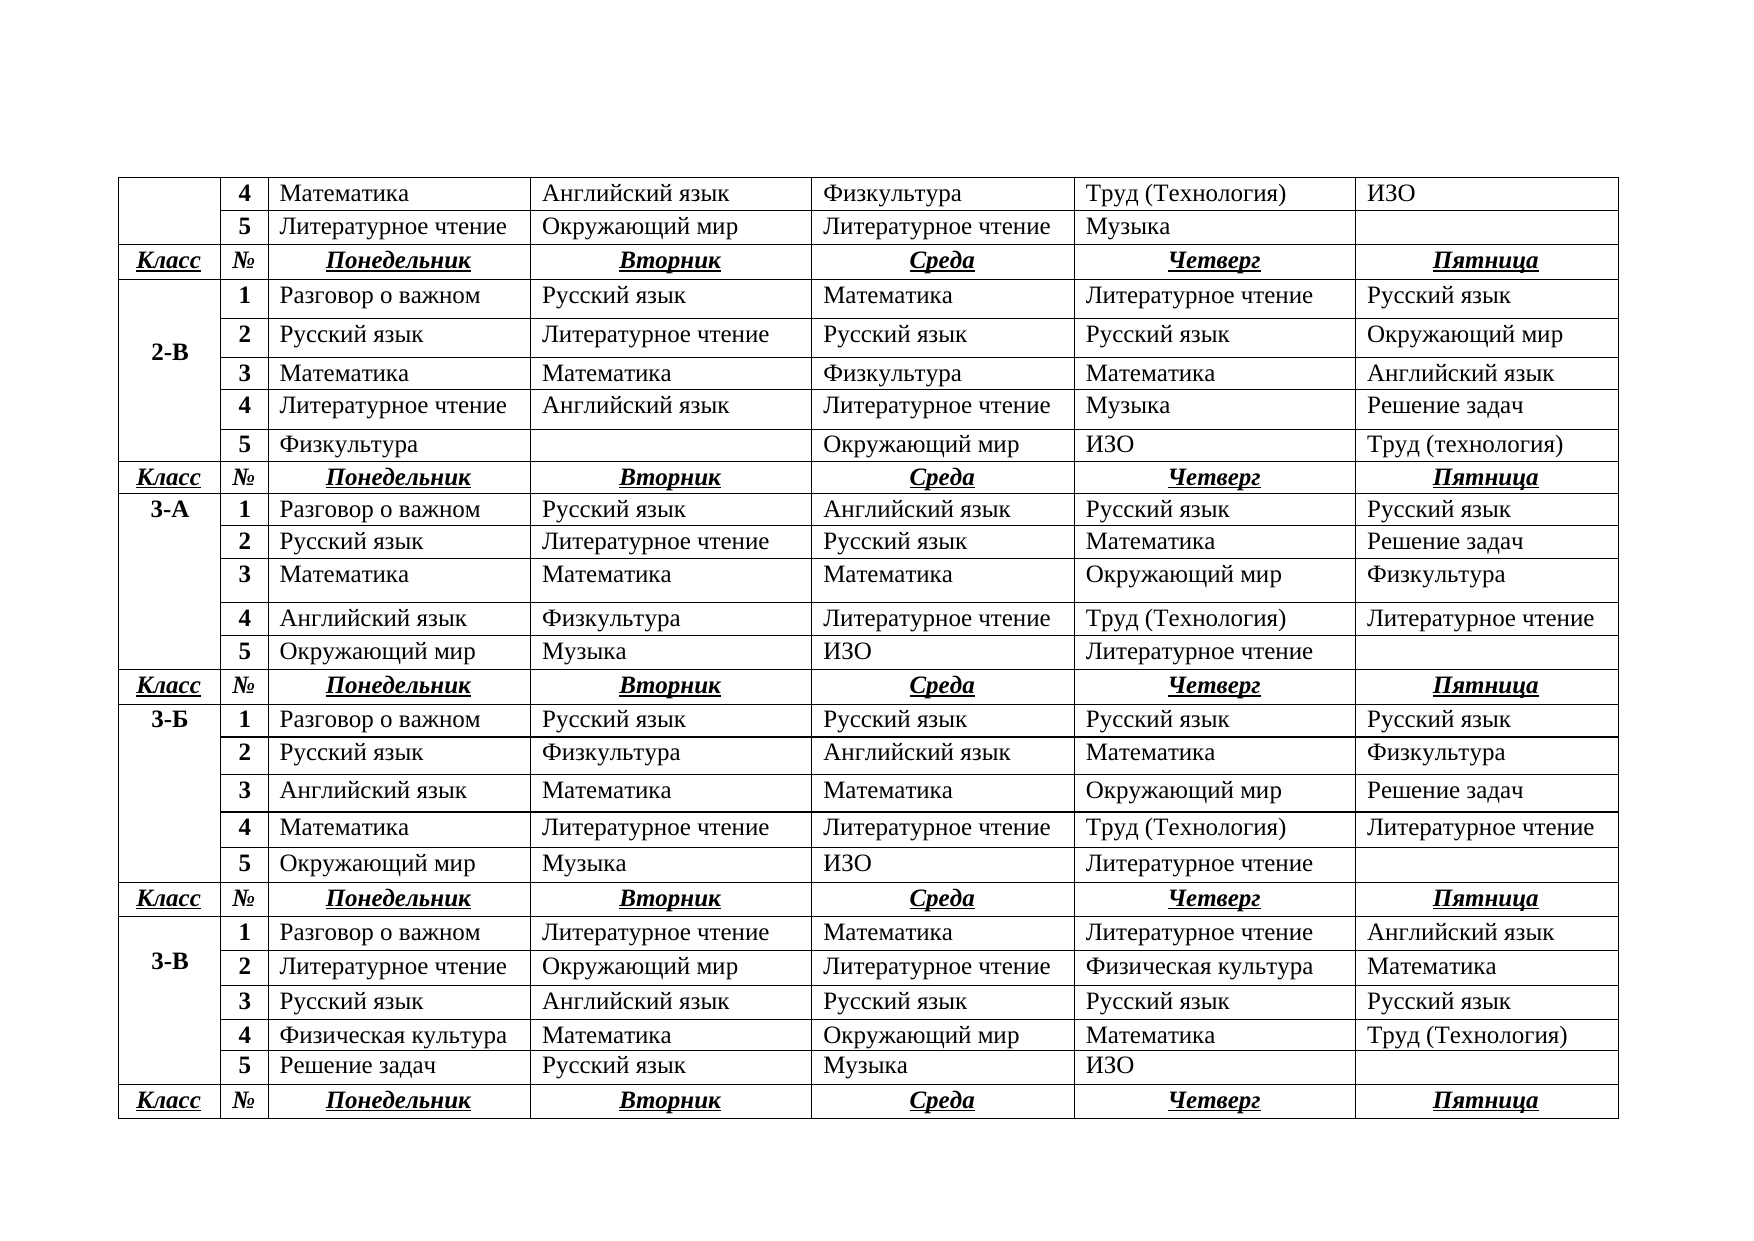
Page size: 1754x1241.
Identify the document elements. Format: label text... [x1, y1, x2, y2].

table_cell 2 [221, 951, 268, 985]
table_cell 4 [221, 178, 268, 210]
table_cell 5 [221, 636, 268, 669]
table_cell 3 [221, 559, 268, 602]
table_cell Пятница [1356, 462, 1618, 493]
table_cell Русский язык [812, 986, 1074, 1019]
table_cell Английский язык [531, 390, 811, 428]
table_cell Класс [119, 883, 220, 916]
table_cell Английский язык [812, 494, 1074, 525]
table_cell Окружающий мир [531, 211, 811, 244]
table_cell Русский язык [1356, 705, 1618, 736]
table_cell Русский язык [269, 738, 530, 774]
table_cell Класс [119, 462, 220, 493]
table_cell Пятница [1356, 883, 1618, 916]
table_cell Вторник [531, 245, 811, 279]
table_cell Математика [812, 280, 1074, 318]
table_cell 1 [221, 705, 268, 736]
table_cell Русский язык [531, 705, 811, 736]
table_cell 2 [221, 526, 268, 558]
table_cell Вторник [531, 883, 811, 916]
table_cell Литературное чтение [269, 211, 530, 244]
table_cell Литературное чтение [812, 813, 1074, 847]
table_cell 2 [221, 738, 268, 774]
table_cell Четверг [1075, 245, 1355, 279]
table_cell [1356, 211, 1618, 244]
table_cell ИЗО [1356, 178, 1618, 210]
table_cell [1356, 1051, 1618, 1084]
table_cell Понедельник [269, 245, 530, 279]
table_cell Русский язык [1075, 319, 1355, 357]
table_cell Понедельник [269, 670, 530, 703]
table_cell 2-В [119, 280, 220, 461]
table_cell 3 [221, 986, 268, 1019]
table_cell 3-В [119, 917, 220, 1084]
table_cell Физкультура [812, 178, 1074, 210]
table_cell Разговор о важном [269, 494, 530, 525]
table_cell Русский язык [1075, 705, 1355, 736]
table_cell 4 [221, 390, 268, 428]
table_cell Математика [531, 358, 811, 389]
table_cell Физкультура [531, 603, 811, 635]
table_cell Литературное чтение [812, 951, 1074, 985]
table_cell 3 [221, 775, 268, 811]
table_cell Математика [1075, 526, 1355, 558]
table_cell Литературное чтение [1075, 848, 1355, 882]
table_cell Физкультура [269, 430, 530, 461]
table_cell Русский язык [1075, 986, 1355, 1019]
table_cell Понедельник [269, 462, 530, 493]
table_cell 3 [221, 358, 268, 389]
table_cell Класс [119, 245, 220, 279]
table_cell Четверг [1075, 462, 1355, 493]
table_cell 3-Б [119, 705, 220, 882]
table_cell Математика [1356, 951, 1618, 985]
table_cell [1356, 848, 1618, 882]
table_cell Русский язык [269, 526, 530, 558]
table_cell 5 [221, 1051, 268, 1084]
table_cell Литературное чтение [1356, 603, 1618, 635]
table_cell Литературное чтение [531, 319, 811, 357]
table_cell № [221, 1085, 268, 1118]
table_cell Решение задач [1356, 526, 1618, 558]
table_cell Физическая культура [1075, 951, 1355, 985]
table_cell Среда [812, 883, 1074, 916]
table_cell ИЗО [812, 636, 1074, 669]
table_cell Разговор о важном [269, 917, 530, 950]
table_cell Математика [812, 559, 1074, 602]
table_cell Математика [269, 559, 530, 602]
table_cell Математика [269, 813, 530, 847]
table_cell Математика [269, 178, 530, 210]
table_cell 4 [221, 1020, 268, 1049]
table_cell Литературное чтение [812, 603, 1074, 635]
table_cell № [221, 670, 268, 703]
table_cell Математика [1075, 738, 1355, 774]
table_cell Понедельник [269, 883, 530, 916]
table_cell Физкультура [531, 738, 811, 774]
table_cell Английский язык [1356, 358, 1618, 389]
table_cell Русский язык [269, 986, 530, 1019]
table_cell Литературное чтение [269, 390, 530, 428]
table_cell Физкультура [812, 358, 1074, 389]
table_cell Математика [531, 1020, 811, 1049]
table_cell Решение задач [269, 1051, 530, 1084]
table_cell Английский язык [1356, 917, 1618, 950]
table_cell 5 [221, 430, 268, 461]
table_cell ИЗО [1075, 1051, 1355, 1084]
table_cell Окружающий мир [1356, 319, 1618, 357]
table_cell Математика [269, 358, 530, 389]
table_cell ИЗО [1075, 430, 1355, 461]
table_cell Пятница [1356, 1085, 1618, 1118]
table_cell Разговор о важном [269, 705, 530, 736]
table_cell Физкультура [1356, 738, 1618, 774]
table_cell Окружающий мир [1075, 559, 1355, 602]
table_cell Русский язык [812, 526, 1074, 558]
table_cell Русский язык [531, 280, 811, 318]
table_cell Литературное чтение [1075, 280, 1355, 318]
table_cell Труд (технология) [1356, 430, 1618, 461]
table_cell Решение задач [1356, 390, 1618, 428]
table_cell Литературное чтение [1075, 917, 1355, 950]
table_cell ИЗО [812, 848, 1074, 882]
table_cell [531, 430, 811, 461]
table_cell Пятница [1356, 245, 1618, 279]
table_cell Труд (Технология) [1075, 178, 1355, 210]
table_cell Окружающий мир [1075, 775, 1355, 811]
table_cell Физкультура [1356, 559, 1618, 602]
table_cell Четверг [1075, 670, 1355, 703]
table_cell Физическая культура [269, 1020, 530, 1049]
table_cell Литературное чтение [1075, 636, 1355, 669]
table_cell Музыка [1075, 211, 1355, 244]
table_cell Вторник [531, 1085, 811, 1118]
table_cell Математика [1075, 1020, 1355, 1049]
table_cell Математика [812, 775, 1074, 811]
table_cell Русский язык [1356, 494, 1618, 525]
table_cell № [221, 462, 268, 493]
table_cell Вторник [531, 462, 811, 493]
table_cell № [221, 245, 268, 279]
table_cell Среда [812, 245, 1074, 279]
table_cell Окружающий мир [269, 636, 530, 669]
table_cell Среда [812, 670, 1074, 703]
table_cell Английский язык [269, 775, 530, 811]
table_cell Четверг [1075, 1085, 1355, 1118]
table_cell 5 [221, 211, 268, 244]
table_cell Пятница [1356, 670, 1618, 703]
table_cell Класс [119, 1085, 220, 1118]
table_cell [1356, 636, 1618, 669]
table_cell Литературное чтение [531, 813, 811, 847]
table_cell Русский язык [531, 1051, 811, 1084]
table_cell Разговор о важном [269, 280, 530, 318]
table_cell Математика [531, 559, 811, 602]
table_cell Английский язык [531, 986, 811, 1019]
table_cell Литературное чтение [812, 211, 1074, 244]
table_cell Литературное чтение [269, 951, 530, 985]
table_cell Четверг [1075, 883, 1355, 916]
table_cell Класс [119, 670, 220, 703]
table_cell Окружающий мир [812, 1020, 1074, 1049]
table_cell Русский язык [269, 319, 530, 357]
table_cell Русский язык [1356, 280, 1618, 318]
table_cell Труд (Технология) [1075, 813, 1355, 847]
table_cell № [221, 883, 268, 916]
table_cell Окружающий мир [269, 848, 530, 882]
table_cell 2 [221, 319, 268, 357]
table_cell Решение задач [1356, 775, 1618, 811]
table_cell 5 [221, 848, 268, 882]
table_cell Русский язык [812, 319, 1074, 357]
table_cell Литературное чтение [812, 390, 1074, 428]
table_cell Математика [1075, 358, 1355, 389]
table_cell Английский язык [812, 738, 1074, 774]
table_cell 4 [221, 603, 268, 635]
table_cell 3-А [119, 494, 220, 669]
table_cell Русский язык [1356, 986, 1618, 1019]
table_cell Музыка [531, 848, 811, 882]
table_cell Труд (Технология) [1356, 1020, 1618, 1049]
table_cell Русский язык [812, 705, 1074, 736]
table_cell Окружающий мир [812, 430, 1074, 461]
table_cell 1 [221, 917, 268, 950]
table_cell Русский язык [531, 494, 811, 525]
table_cell Среда [812, 1085, 1074, 1118]
table_cell Музыка [1075, 390, 1355, 428]
table_cell Среда [812, 462, 1074, 493]
table_cell Литературное чтение [531, 917, 811, 950]
table_cell Английский язык [269, 603, 530, 635]
table_cell 1 [221, 280, 268, 318]
table_cell 4 [221, 813, 268, 847]
table_cell Музыка [531, 636, 811, 669]
table_cell Понедельник [269, 1085, 530, 1118]
table_cell Литературное чтение [1356, 813, 1618, 847]
table_cell Вторник [531, 670, 811, 703]
table_cell Окружающий мир [531, 951, 811, 985]
table_cell Математика [531, 775, 811, 811]
table_cell Математика [812, 917, 1074, 950]
table_cell Литературное чтение [531, 526, 811, 558]
table_cell Труд (Технология) [1075, 603, 1355, 635]
table_cell 1 [221, 494, 268, 525]
table_cell Музыка [812, 1051, 1074, 1084]
table_cell Русский язык [1075, 494, 1355, 525]
table_cell Английский язык [531, 178, 811, 210]
